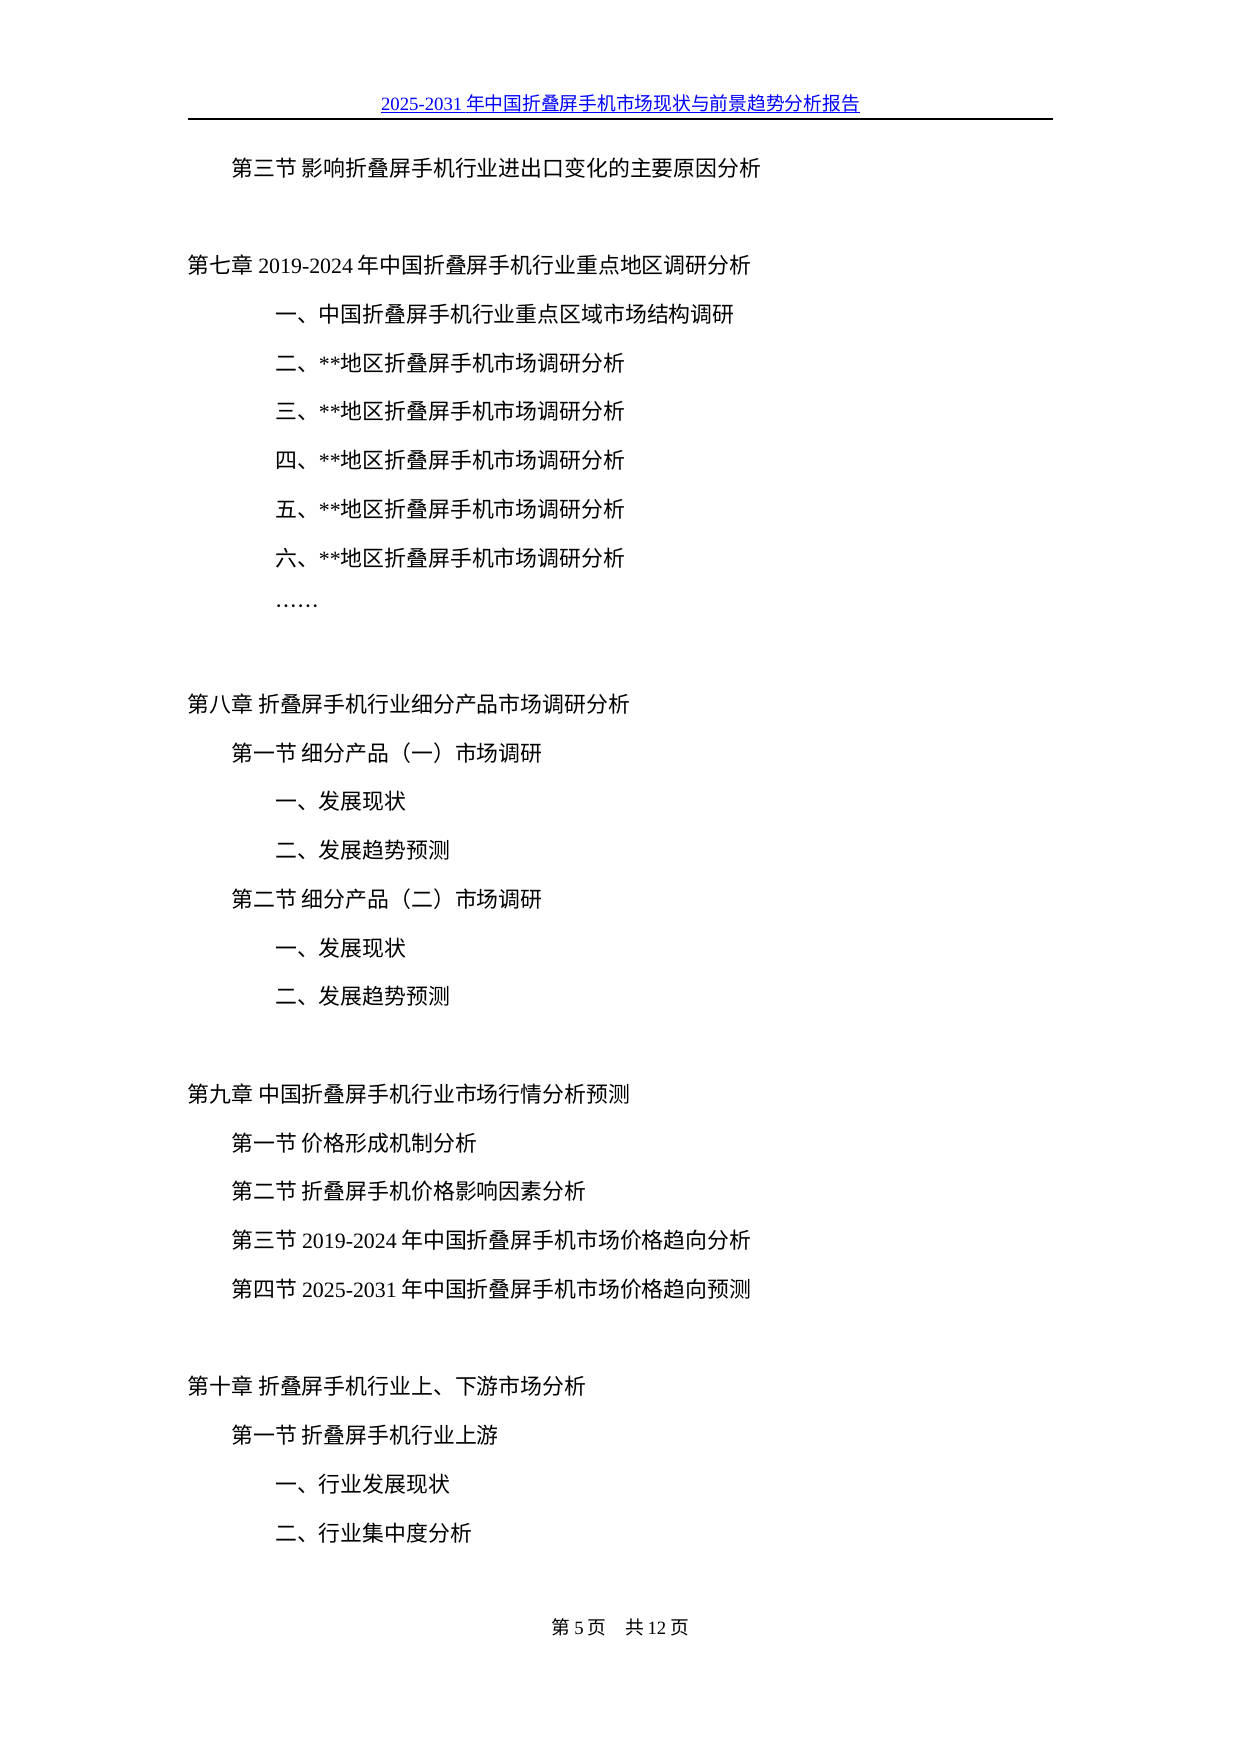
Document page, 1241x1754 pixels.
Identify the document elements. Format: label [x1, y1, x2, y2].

text [187, 150, 1053, 1548]
